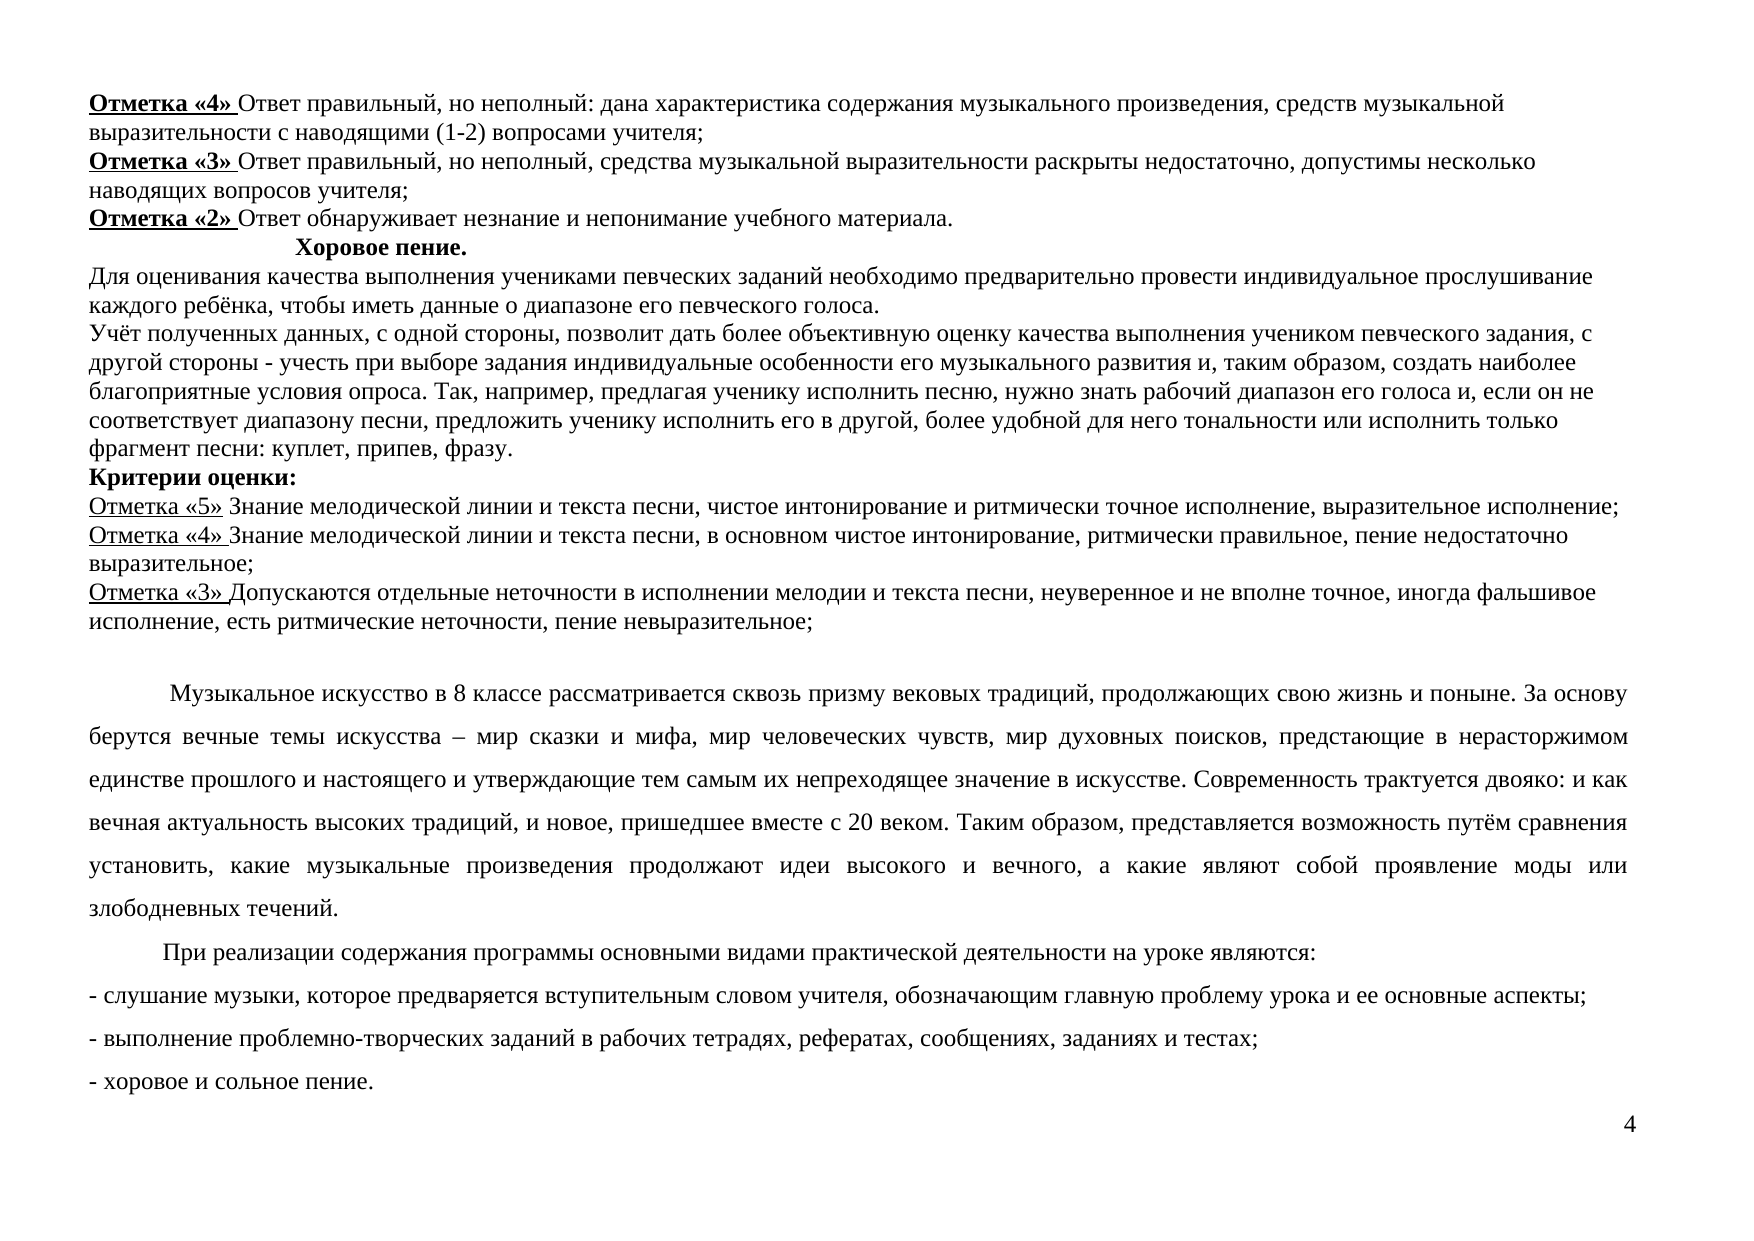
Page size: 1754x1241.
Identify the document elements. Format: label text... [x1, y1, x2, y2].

text Отметка «3» Допускаются отдельные неточности в исполнении мелодии и текста песни, неуверенное и не вполне точное, иногда фальшивое исполнение, есть ритмические неточности, пение невыразительное; [89, 577, 1636, 635]
text Отметка «2» Ответ обнаруживает незнание и непонимание учебного материала. [89, 203, 1636, 232]
text Отметка «4» Ответ правильный, но неполный: дана характеристика содержания музыкального произведения, средств музыкальной выразительности с наводящими (1-2) вопросами учителя; [89, 88, 1636, 146]
text Хоровое пение. [89, 232, 1636, 261]
text - слушание музыки, которое предваряется вступительным словом учителя, обозначающим главную проблему урока и ее основные аспекты; [89, 980, 1636, 1008]
text Музыкальное искусство в 8 классе рассматривается сквозь призму вековых традиций, продолжающих свою жизнь и поныне. За основу берутся вечные темы искусства – мир сказки и мифа, мир человеческих чувств, мир духовных поисков, предстающие в нерасторжимом единстве прошлого и настоящего и утверждающие тем самым их непреходящее значение в искусстве. Современность трактуется двояко: и как вечная актуальность высоких традиций, и новое, пришедшее вместе с 20 веком. Таким образом, представляется возможность путём сравнения установить, какие музыкальные произведения продолжают идеи высокого и вечного, а какие являют собой проявление моды или злободневных течений. [89, 678, 1630, 922]
text - выполнение проблемно-творческих заданий в рабочих тетрадях, рефератах, сообщениях, заданиях и тестах; [89, 1023, 1636, 1052]
text Критерии оценки: [89, 462, 1636, 491]
text Отметка «3» Ответ правильный, но неполный, средства музыкальной выразительности раскрыты недостаточно, допустимы несколько наводящих вопросов учителя; [89, 146, 1636, 203]
text При реализации содержания программы основными видами практической деятельности на уроке являются: [89, 937, 1636, 965]
text Отметка «4» Знание мелодической линии и текста песни, в основном чистое интонирование, ритмически правильное, пение недостаточно выразительное; [89, 520, 1636, 577]
text Учёт полученных данных, с одной стороны, позволит дать более объективную оценку качества выполнения учеником певческого задания, с другой стороны - учесть при выборе задания индивидуальные особенности его музыкального развития и, таким образом, создать наиболее благоприятные условия опроса. Так, например, предлагая ученику исполнить песню, нужно знать рабочий диапазон его голоса и, если он не соответствует диапазону песни, предложить ученику исполнить его в другой, более удобной для него тональности или исполнить только фрагмент песни: куплет, припев, фразу. [89, 318, 1636, 462]
text - хоровое и сольное пение. [89, 1066, 1636, 1095]
text Отметка «5» Знание мелодической линии и текста песни, чистое интонирование и ритмически точное исполнение, выразительное исполнение; [89, 491, 1636, 520]
text Для оценивания качества выполнения учениками певческих заданий необходимо предварительно провести индивидуальное прослушивание каждого ребёнка, чтобы иметь данные о диапазоне его певческого голоса. [89, 261, 1636, 318]
